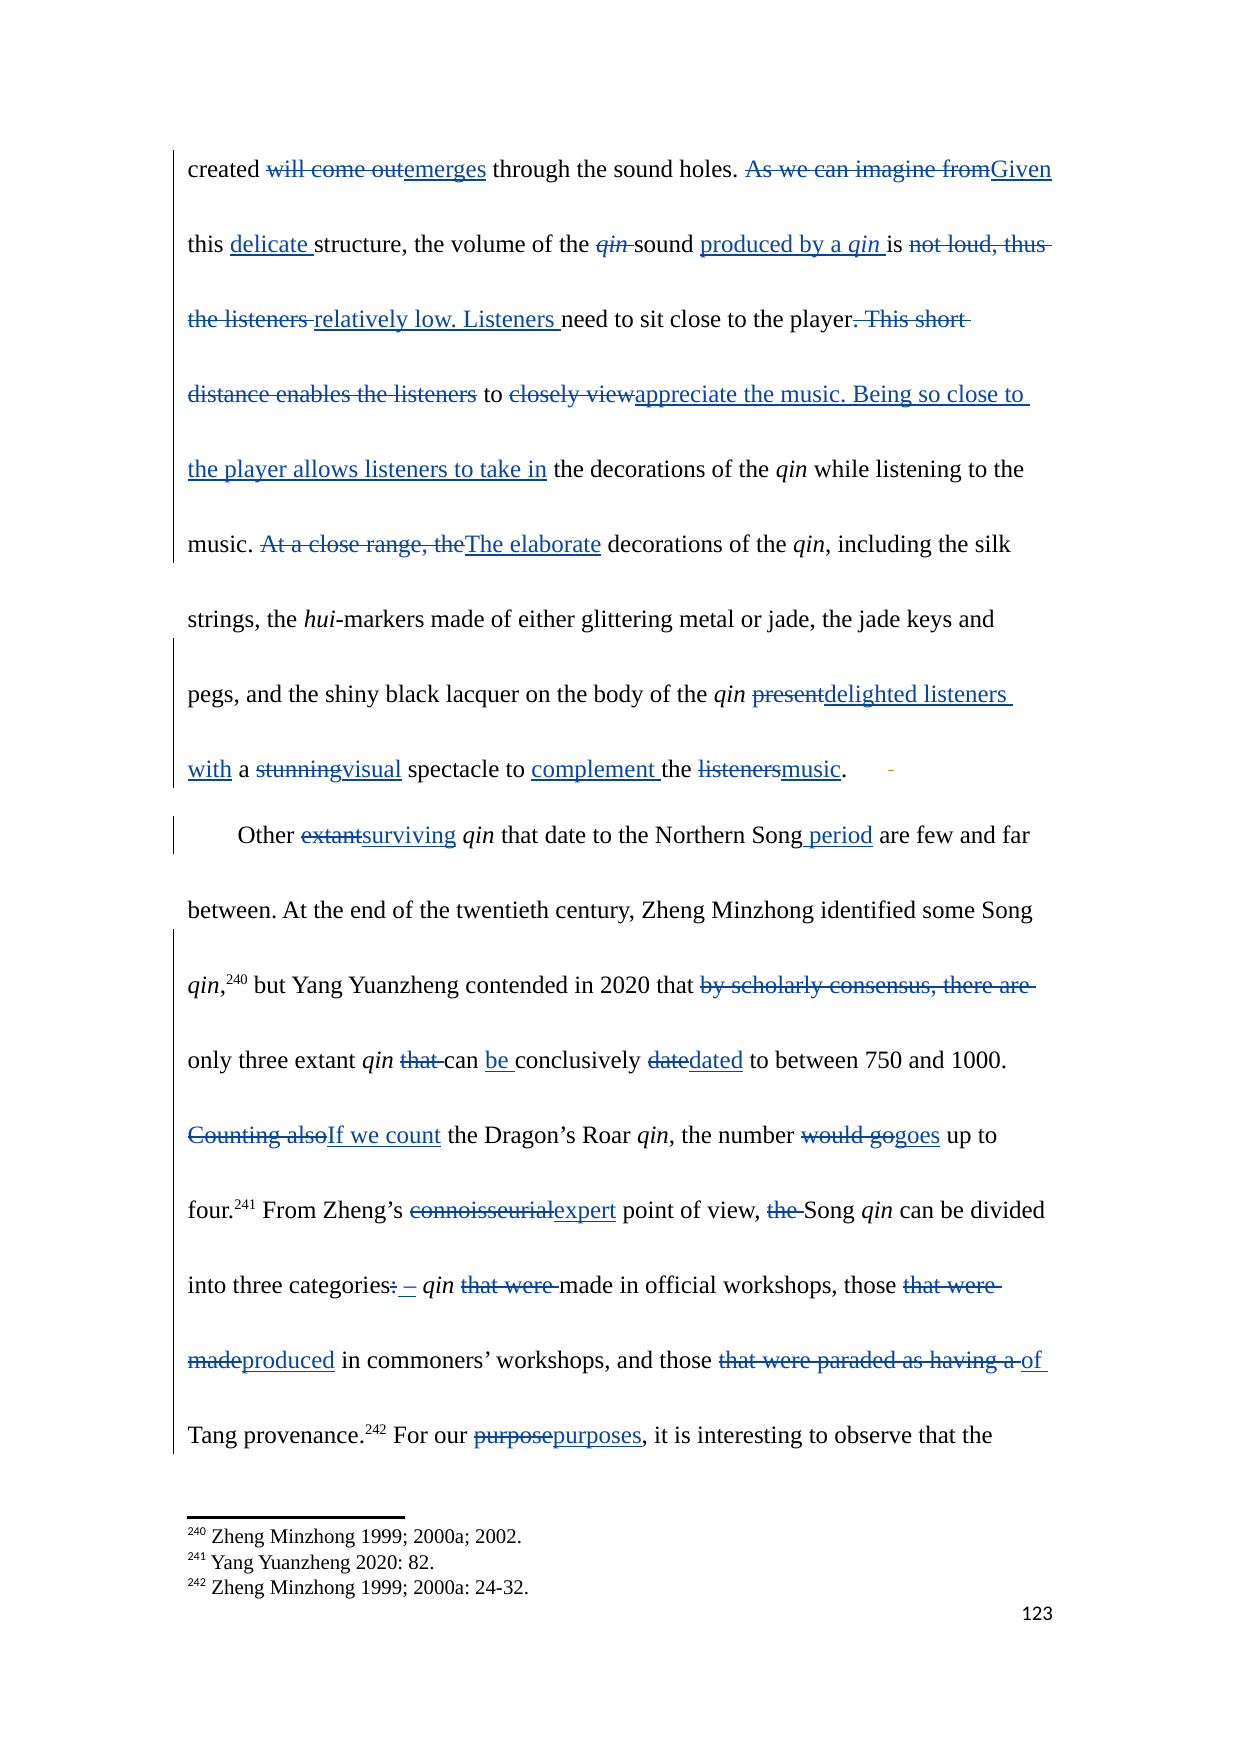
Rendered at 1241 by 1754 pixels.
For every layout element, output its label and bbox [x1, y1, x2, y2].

text [187, 816, 1053, 1454]
text [187, 150, 1053, 787]
